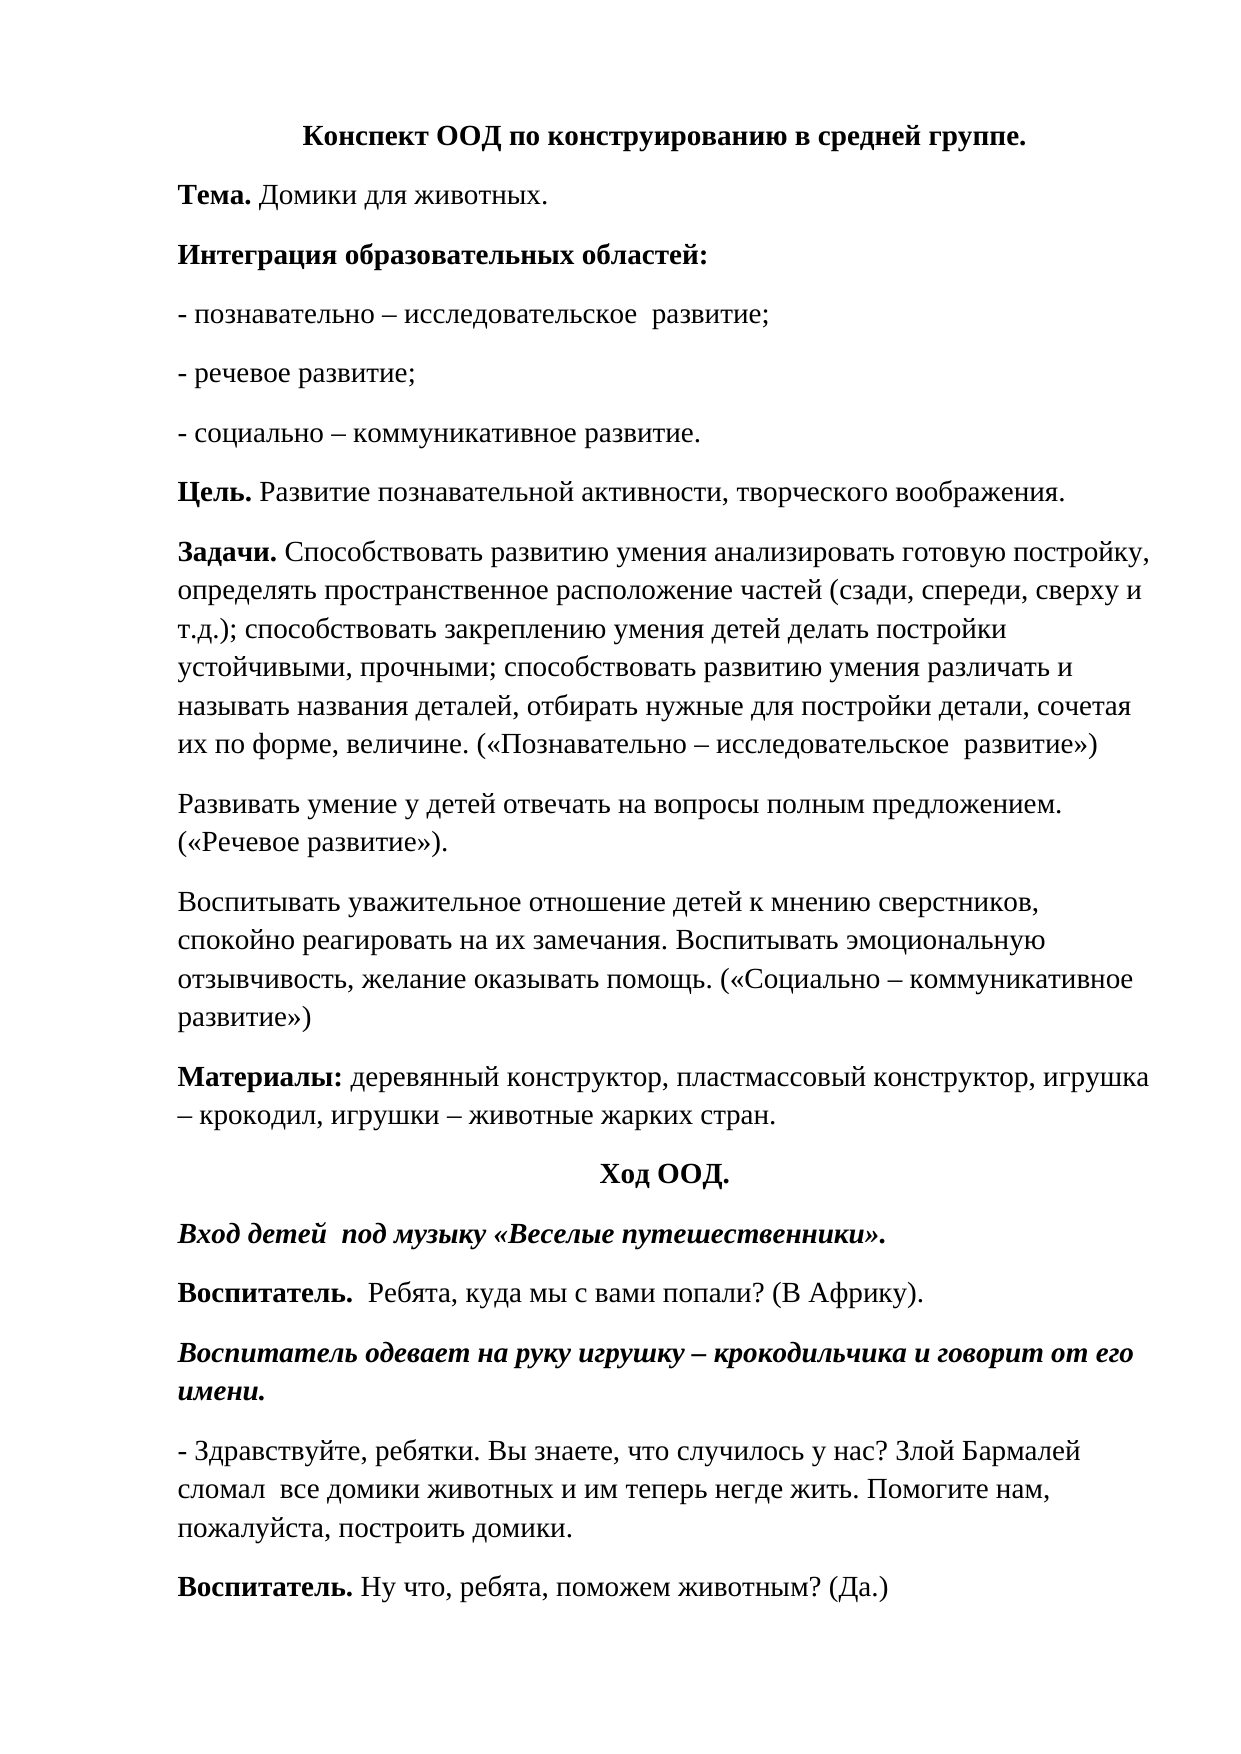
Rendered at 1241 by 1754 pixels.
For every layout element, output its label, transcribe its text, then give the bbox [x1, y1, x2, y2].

text Воспитатель одевает на руку игрушку – крокодильчика и говорит от его имени. [177, 1335, 1152, 1407]
text Материалы: деревянный конструктор, пластмассовый конструктор, игрушка – крокодил, игрушки – животные жарких стран. [177, 1059, 1152, 1131]
text Вход детей под музыку «Веселые путешественники». [177, 1216, 1152, 1249]
text - речевое развитие; [177, 356, 1152, 389]
text Воспитатель. Ребята, куда мы с вами попали? (В Африку). [177, 1275, 1152, 1309]
text - социально – коммуникативное развитие. [177, 415, 1152, 448]
text Воспитывать уважительное отношение детей к мнению сверстников, спокойно реагировать на их замечания. Воспитывать эмоциональную отзывчивость, желание оказывать помощь. («Социально – коммуникативное развитие») [177, 884, 1152, 1033]
text Воспитатель. Ну что, ребята, поможем животным? (Да.) [177, 1569, 1152, 1603]
text - познавательно – исследовательское развитие; [177, 296, 1152, 330]
text Цель. Развитие познавательной активности, творческого воображения. [177, 474, 1152, 508]
text Ход ООД. [177, 1157, 1152, 1190]
text Тема. Домики для животных. [177, 177, 1152, 211]
text Конспект ООД по конструированию в средней группе. [177, 118, 1152, 152]
text Интеграция образовательных областей: [177, 237, 1152, 270]
text Задачи. Способствовать развитию умения анализировать готовую постройку, определять пространственное расположение частей (сзади, спереди, сверху и т.д.); способствовать закреплению умения детей делать постройки устойчивыми, прочными; способствовать развитию умения различать и называть названия деталей, отбирать нужные для постройки детали, сочетая их по форме, величине. («Познавательно – исследовательское развитие») [177, 534, 1152, 760]
text - Здравствуйте, ребятки. Вы знаете, что случилось у нас? Злой Бармалей сломал все домики животных и им теперь негде жить. Помогите нам, пожалуйста, построить домики. [177, 1433, 1152, 1543]
text Развивать умение у детей отвечать на вопросы полным предложением. («Речевое развитие»). [177, 786, 1152, 858]
